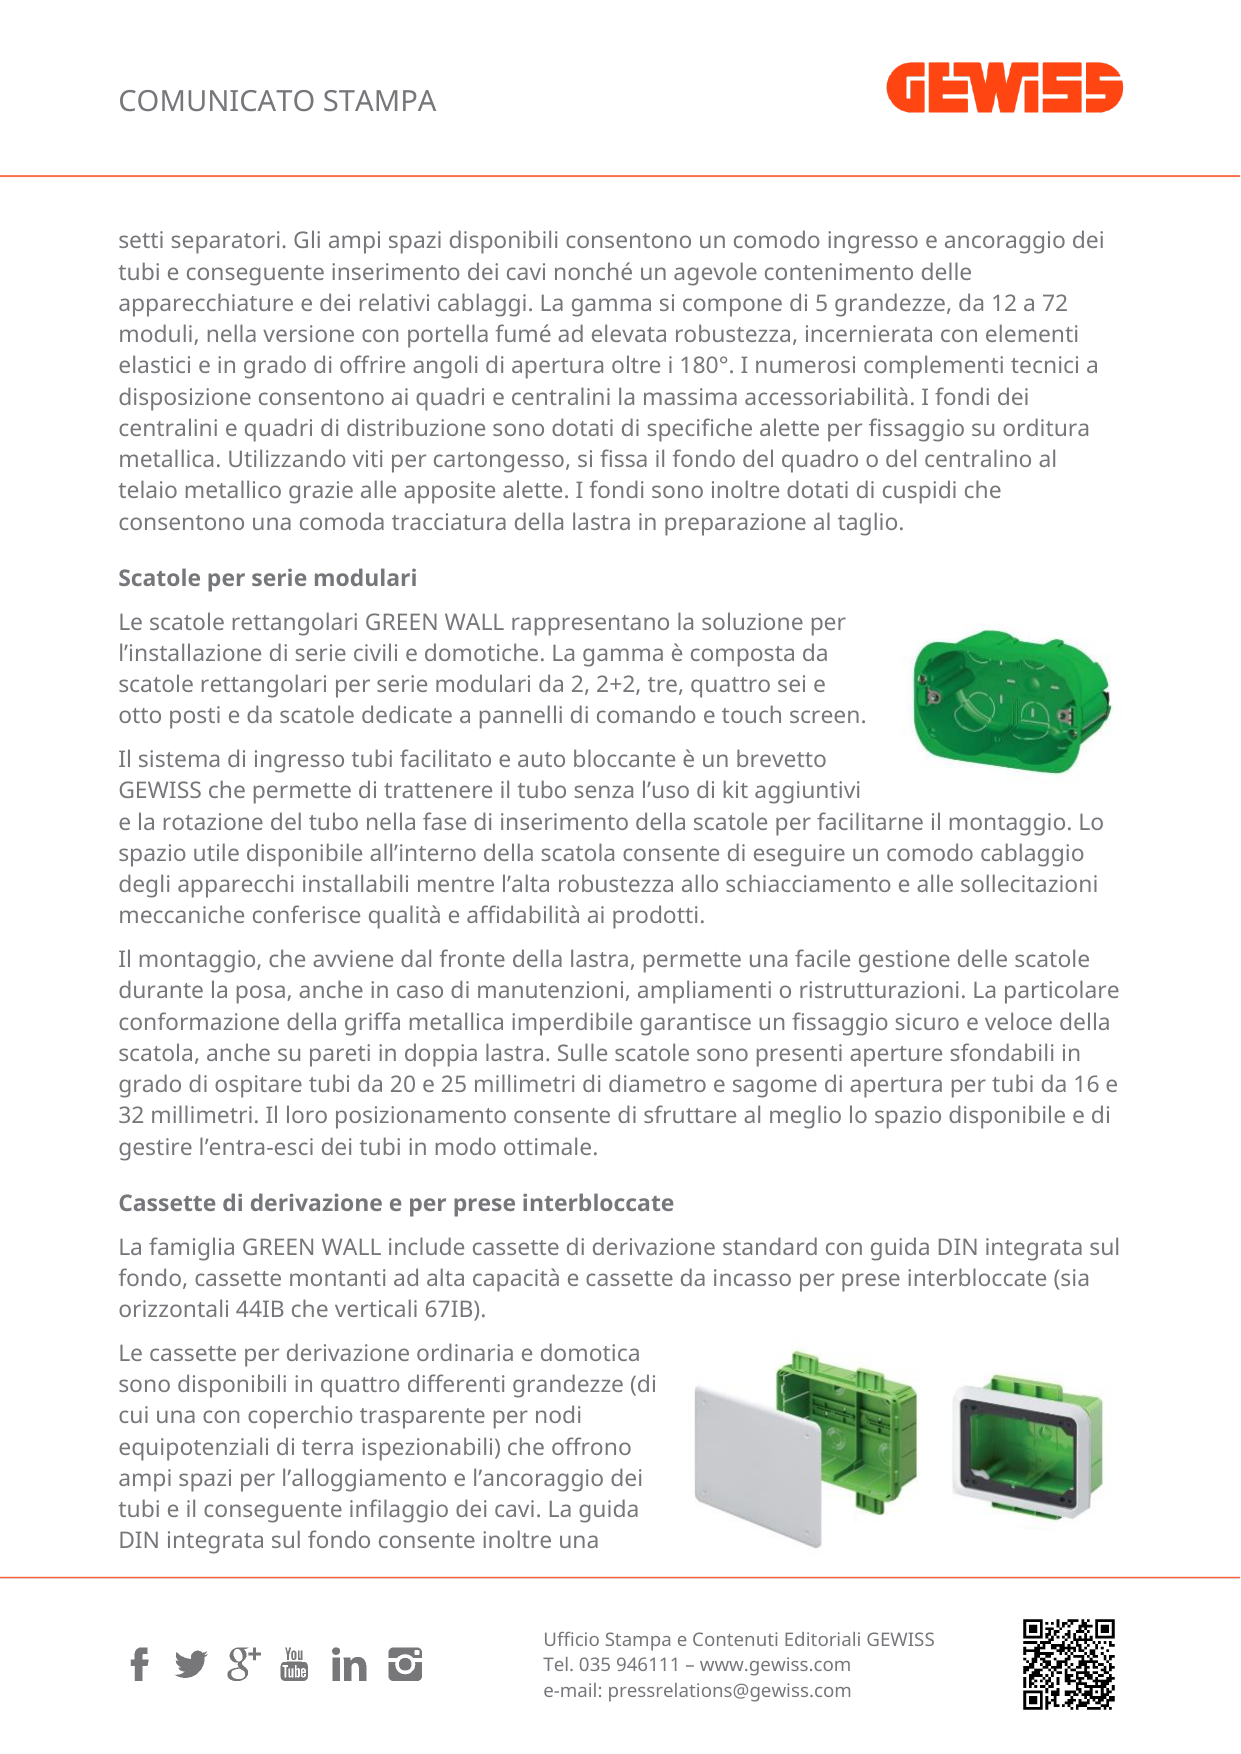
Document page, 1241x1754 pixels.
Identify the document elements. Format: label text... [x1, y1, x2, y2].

text Le scatole rettangolari GREEN WALL rappresentano la soluzione per l’installazione di serie civili e domotiche. La gamma è composta da scatole rettangolari per serie modulari da 2, 2+2, tre, quattro sei e otto posti e da scatole dedicate a pannelli di comando e touch screen. [118, 606, 1122, 731]
text Scatole per serie modulari [118, 562, 1122, 593]
text La famiglia GREEN WALL include cassette di derivazione standard con guida DIN integrata sul fondo, cassette montanti ad alta capacità e cassette da incasso per prese interbloccate (sia orizzontali 44IB che verticali 67IB). [118, 1231, 1122, 1324]
text Il montaggio, che avviene dal fronte della lastra, permette una facile gestione delle scatole durante la posa, anche in caso di manutenzioni, ampliamenti o ristrutturazioni. La particolare conformazione della griffa metallica imperdibile garantisce un fissaggio sicuro e veloce della scatola, anche su pareti in doppia lastra. Sulle scatole sono presenti aperture sfondabili in grado di ospitare tubi da 20 e 25 millimetri di diametro e sagome di apertura per tubi da 16 e 32 millimetri. Il loro posizionamento consente di sfruttare al meglio lo spazio disponibile e di gestire l’entra-esci dei tubi in modo ottimale. [118, 943, 1122, 1162]
picture [0, 0, 1241, 1754]
text Cassette di derivazione e per prese interbloccate [118, 1187, 1122, 1218]
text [118, 1337, 1122, 1556]
text Il sistema di ingresso tubi facilitato e auto bloccante è un brevetto GEWISS che permette di trattenere il tubo senza l’uso di kit aggiuntivi e la rotazione del tubo nella fase di inserimento della scatole per facilitarne il montaggio. Lo spazio utile disponibile all’interno della scatola consente di eseguire un comodo cablaggio degli apparecchi installabili mentre l’alta robustezza allo schiacciamento e alle sollecitazioni meccaniche conferisce qualità e affidabilità ai prodotti. [118, 743, 1122, 931]
